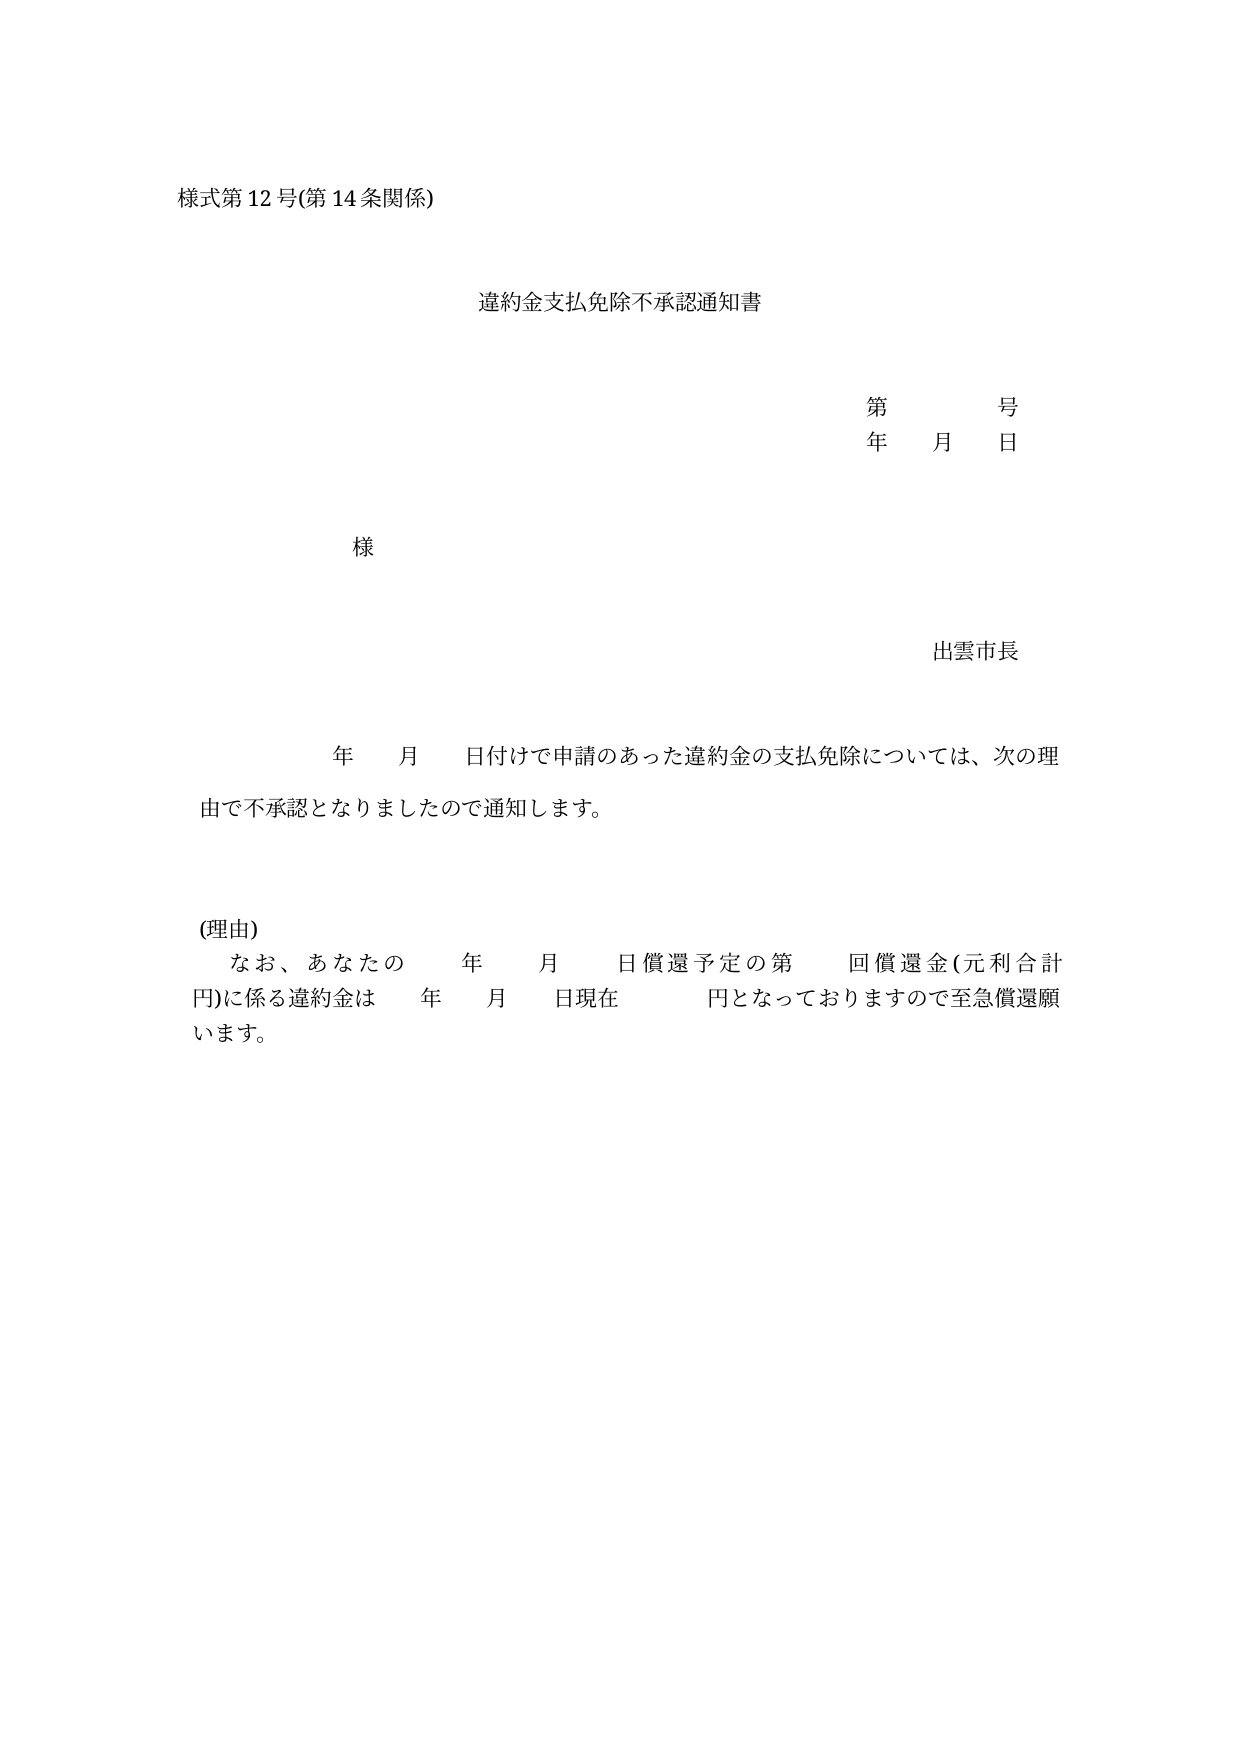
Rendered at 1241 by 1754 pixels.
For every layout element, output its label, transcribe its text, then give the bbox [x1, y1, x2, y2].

text 様 [177, 528, 1063, 563]
text (理由) [177, 910, 1063, 945]
text 違約金支払免除不承認通知書 [177, 284, 1063, 319]
text 年 月 日付けで申請のあった違約金の支払免除については、次の理由で不承認となりましたので通知します。 [177, 737, 1063, 824]
text なお、あなたの 年 月 日償還予定の第 回償還金(元利合計 円)に係る違約金は 年 月 日現在 円となっておりますので至急償還願います。 [177, 945, 1063, 1050]
text 様式第12号(第14条関係) [177, 179, 1063, 214]
text 年 月 日 [177, 423, 1019, 458]
text 出雲市長 [177, 633, 1019, 668]
text 第 号 [177, 388, 1019, 423]
